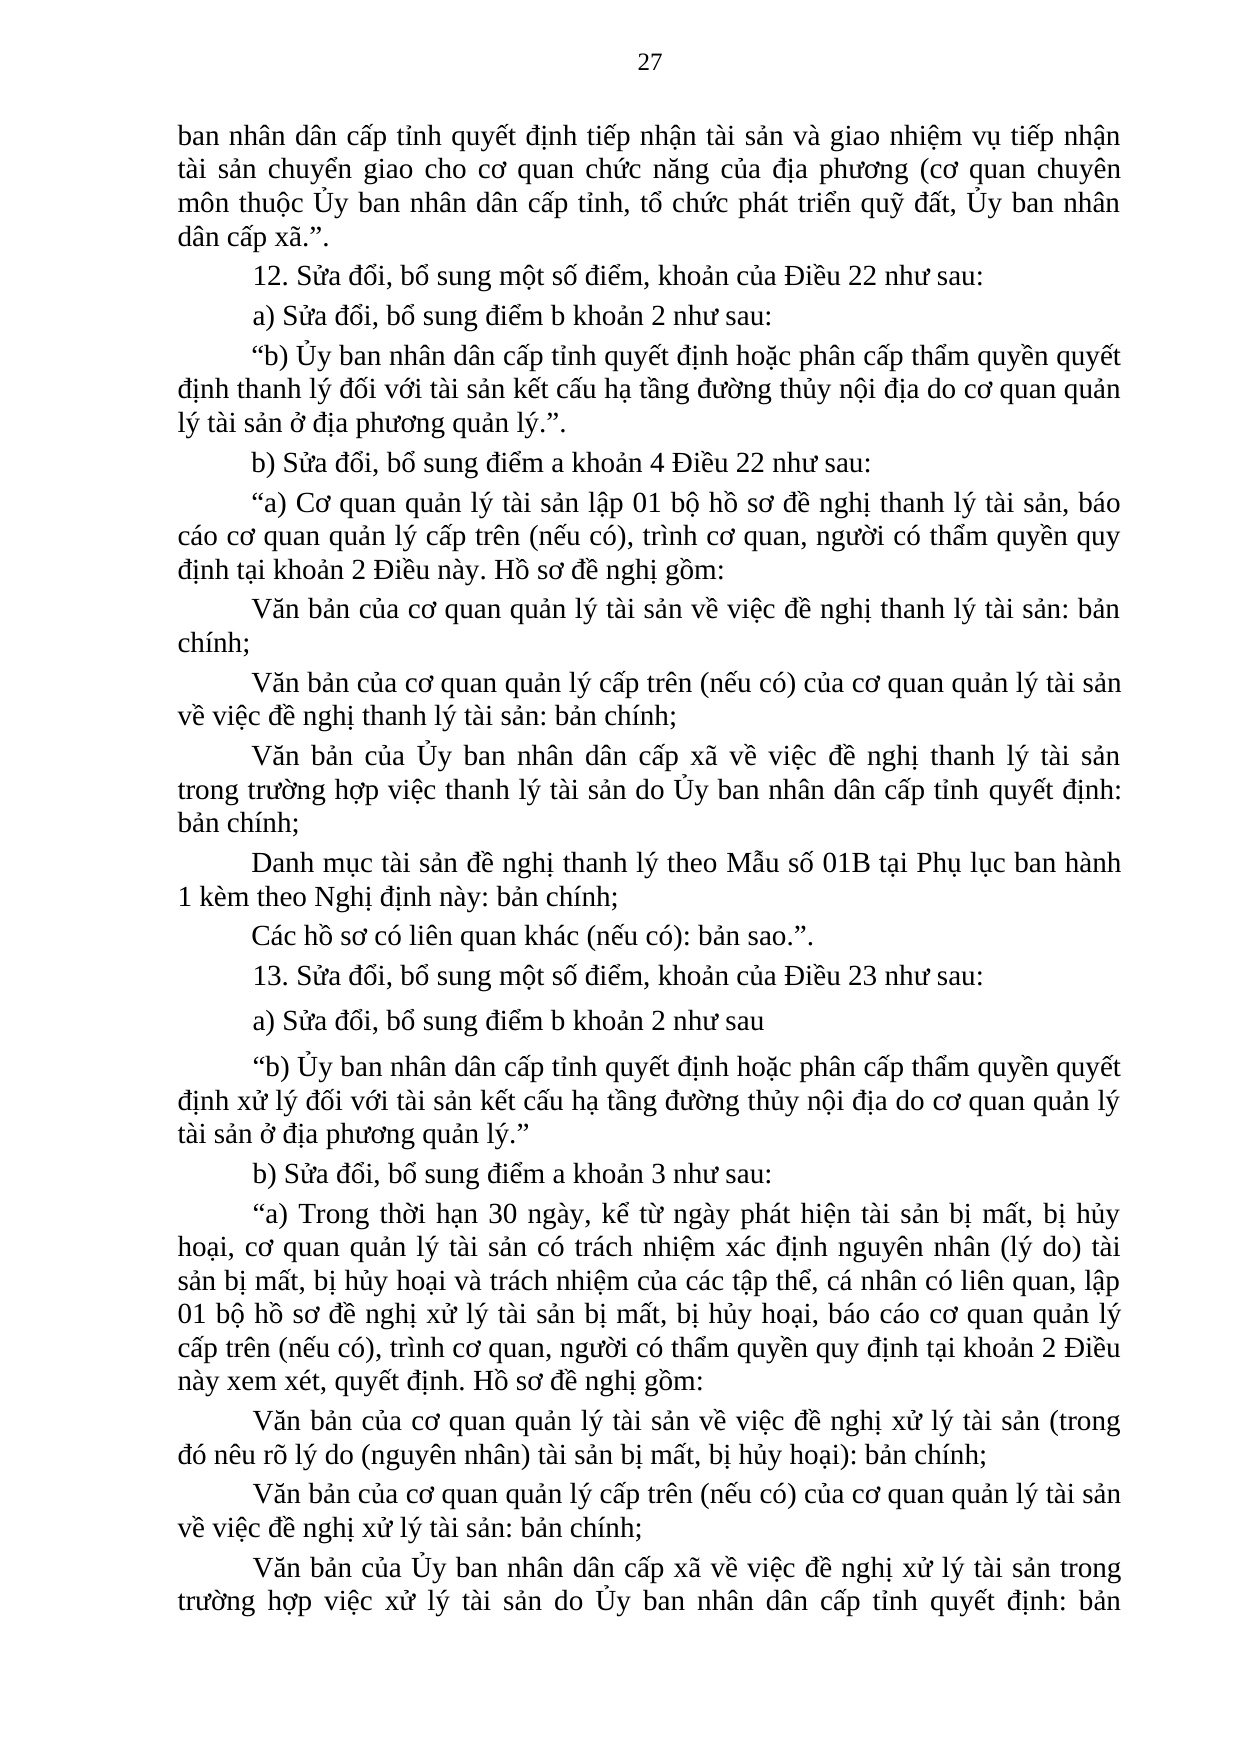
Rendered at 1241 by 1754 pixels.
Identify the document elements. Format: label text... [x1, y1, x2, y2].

text a) Sửa đổi, bổ sung điểm b khoản 2 như sau [177, 1003, 1122, 1037]
text a) Sửa đổi, bổ sung điểm b khoản 2 như sau: [177, 298, 1122, 332]
text b) Sửa đổi, bổ sung điểm a khoản 4 Điều 22 như sau: [177, 445, 1122, 478]
text 12. Sửa đổi, bổ sung một số điểm, khoản của Điều 22 như sau: [177, 258, 1122, 292]
text Văn bản của Ủy ban nhân dân cấp xã về việc đề nghị thanh lý tài sản trong trường hợp việc thanh lý tài sản do Ủy ban nhân dân cấp tỉnh quyết định: bản chính; [177, 738, 1122, 839]
text b) Sửa đổi, bổ sung điểm a khoản 3 như sau: [177, 1156, 1122, 1189]
text Danh mục tài sản đề nghị thanh lý theo Mẫu số 01B tại Phụ lục ban hành 1 kèm theo Nghị định này: bản chính; [177, 845, 1122, 912]
text “b) Ủy ban nhân dân cấp tỉnh quyết định hoặc phân cấp thẩm quyền quyết định xử lý đối với tài sản kết cấu hạ tầng đường thủy nội địa do cơ quan quản lý tài sản ở địa phương quản lý.” [177, 1049, 1122, 1150]
text Văn bản của cơ quan quản lý tài sản về việc đề nghị thanh lý tài sản: bản chính; [177, 592, 1122, 659]
text Văn bản của cơ quan quản lý cấp trên (nếu có) của cơ quan quản lý tài sản về việc đề nghị xử lý tài sản: bản chính; [177, 1477, 1122, 1544]
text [177, 1550, 1122, 1617]
text “a) Cơ quan quản lý tài sản lập 01 bộ hồ sơ đề nghị thanh lý tài sản, báo cáo cơ quan quản lý cấp trên (nếu có), trình cơ quan, người có thẩm quyền quy định tại khoản 2 Điều này. Hồ sơ đề nghị gồm: [177, 485, 1122, 585]
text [177, 118, 1122, 252]
text Văn bản của cơ quan quản lý cấp trên (nếu có) của cơ quan quản lý tài sản về việc đề nghị thanh lý tài sản: bản chính; [177, 665, 1122, 732]
text “a) Trong thời hạn 30 ngày, kể từ ngày phát hiện tài sản bị mất, bị hủy hoại, cơ quan quản lý tài sản có trách nhiệm xác định nguyên nhân (lý do) tài sản bị mất, bị hủy hoại và trách nhiệm của các tập thể, cá nhân có liên quan, lập 01 bộ hồ sơ đề nghị xử lý tài sản bị mất, bị hủy hoại, báo cáo cơ quan quản lý cấp trên (nếu có), trình cơ quan, người có thẩm quyền quy định tại khoản 2 Điều này xem xét, quyết định. Hồ sơ đề nghị gồm: [177, 1196, 1122, 1397]
text Các hồ sơ có liên quan khác (nếu có): bản sao.”. [177, 918, 1122, 952]
text Văn bản của cơ quan quản lý tài sản về việc đề nghị xử lý tài sản (trong đó nêu rõ lý do (nguyên nhân) tài sản bị mất, bị hủy hoại): bản chính; [177, 1403, 1122, 1470]
text “b) Ủy ban nhân dân cấp tỉnh quyết định hoặc phân cấp thẩm quyền quyết định thanh lý đối với tài sản kết cấu hạ tầng đường thủy nội địa do cơ quan quản lý tài sản ở địa phương quản lý.”. [177, 338, 1122, 439]
subtitle 13. Sửa đổi, bổ sung một số điểm, khoản của Điều 23 như sau: [177, 958, 1122, 992]
